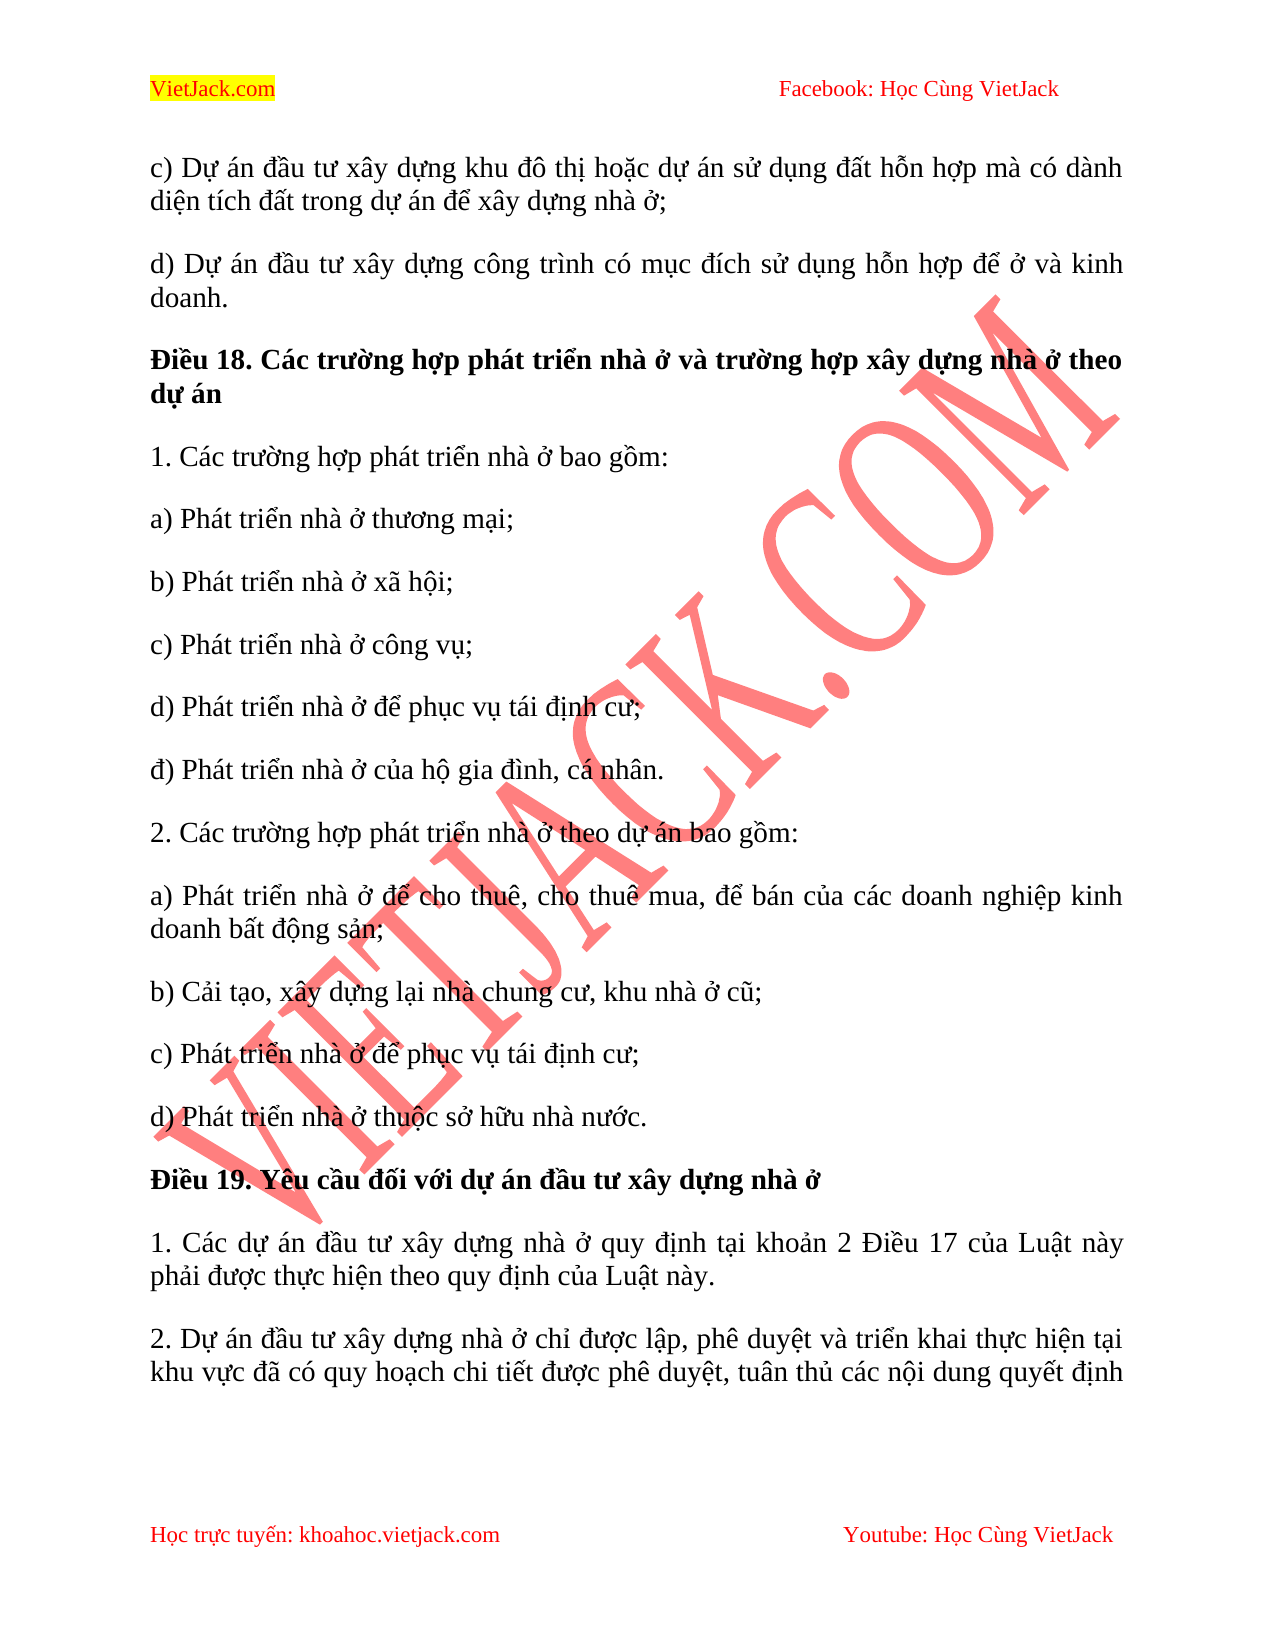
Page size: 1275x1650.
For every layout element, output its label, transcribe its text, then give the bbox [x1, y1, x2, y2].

text 1. Các dự án đầu tư xây dựng nhà ở quy định tại khoản 2 Điều 17 của Luật này phải được thực hiện theo quy định của Luật này. [150, 1225, 1125, 1292]
text 2. Các trường hợp phát triển nhà ở theo dự án bao gồm: [150, 815, 1125, 848]
text 1. Các trường hợp phát triển nhà ở bao gồm: [150, 439, 1125, 472]
text d) Phát triển nhà ở để phục vụ tái định cư; [150, 689, 1125, 723]
text c) Phát triển nhà ở để phục vụ tái định cư; [150, 1037, 1125, 1070]
text Điều 18. Các trường hợp phát triển nhà ở và trường hợp xây dựng nhà ở theo dự án [150, 342, 1125, 409]
text c) Dự án đầu tư xây dựng khu đô thị hoặc dự án sử dụng đất hỗn hợp mà có dành diện tích đất trong dự án để xây dựng nhà ở; [150, 150, 1125, 217]
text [150, 1321, 1125, 1388]
text d) Phát triển nhà ở thuộc sở hữu nhà nước. [150, 1099, 1125, 1133]
text d) Dự án đầu tư xây dựng công trình có mục đích sử dụng hỗn hợp để ở và kinh doanh. [150, 246, 1125, 313]
text c) Phát triển nhà ở công vụ; [150, 627, 1125, 660]
text b) Cải tạo, xây dựng lại nhà chung cư, khu nhà ở cũ; [150, 974, 1125, 1007]
text đ) Phát triển nhà ở của hộ gia đình, cá nhân. [150, 752, 1125, 786]
text b) Phát triển nhà ở xã hội; [150, 564, 1125, 598]
text a) Phát triển nhà ở để cho thuê, cho thuê mua, để bán của các doanh nghiệp kinh doanh bất động sản; [150, 878, 1125, 945]
text Điều 19. Yêu cầu đối với dự án đầu tư xây dựng nhà ở [150, 1162, 1125, 1196]
text a) Phát triển nhà ở thương mại; [150, 501, 1125, 535]
